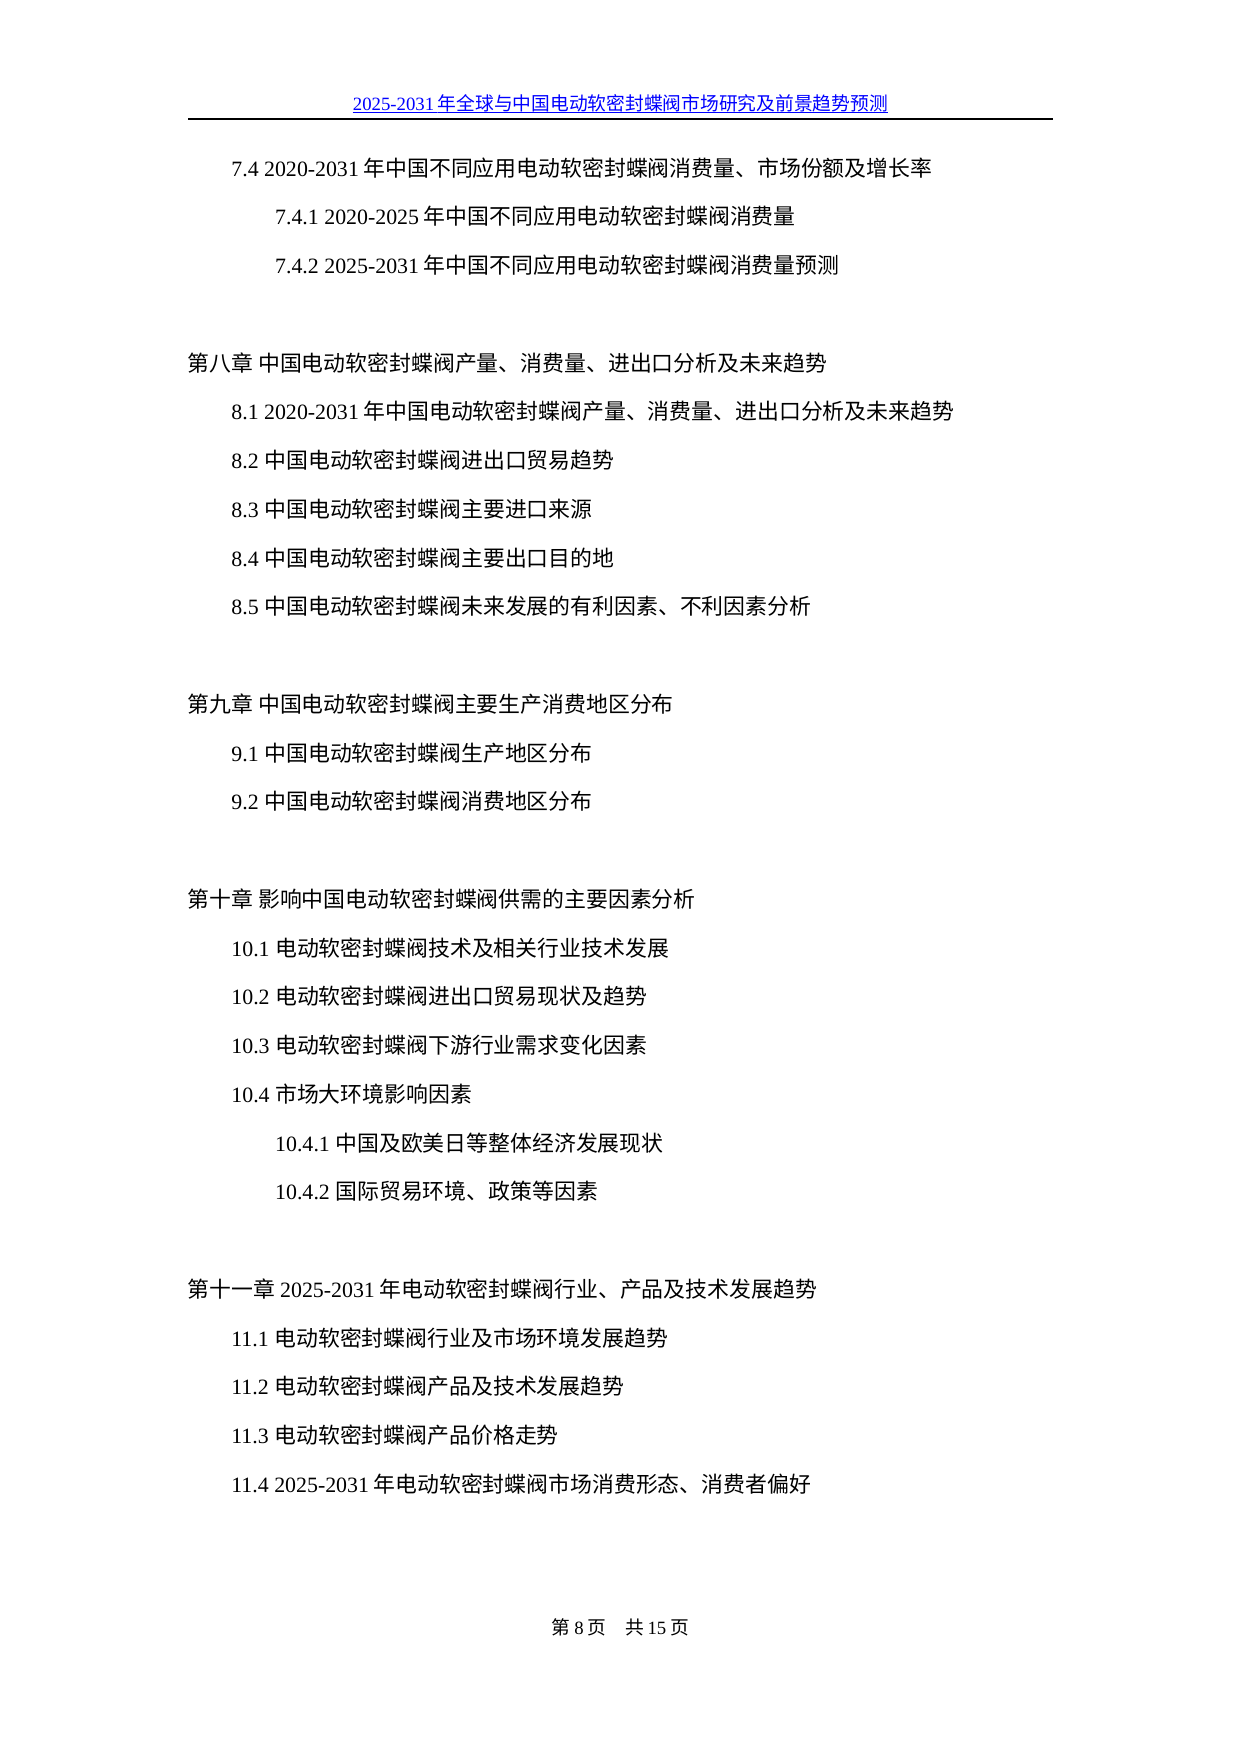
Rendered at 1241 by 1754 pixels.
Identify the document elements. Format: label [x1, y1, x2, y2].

text [187, 150, 1053, 1499]
